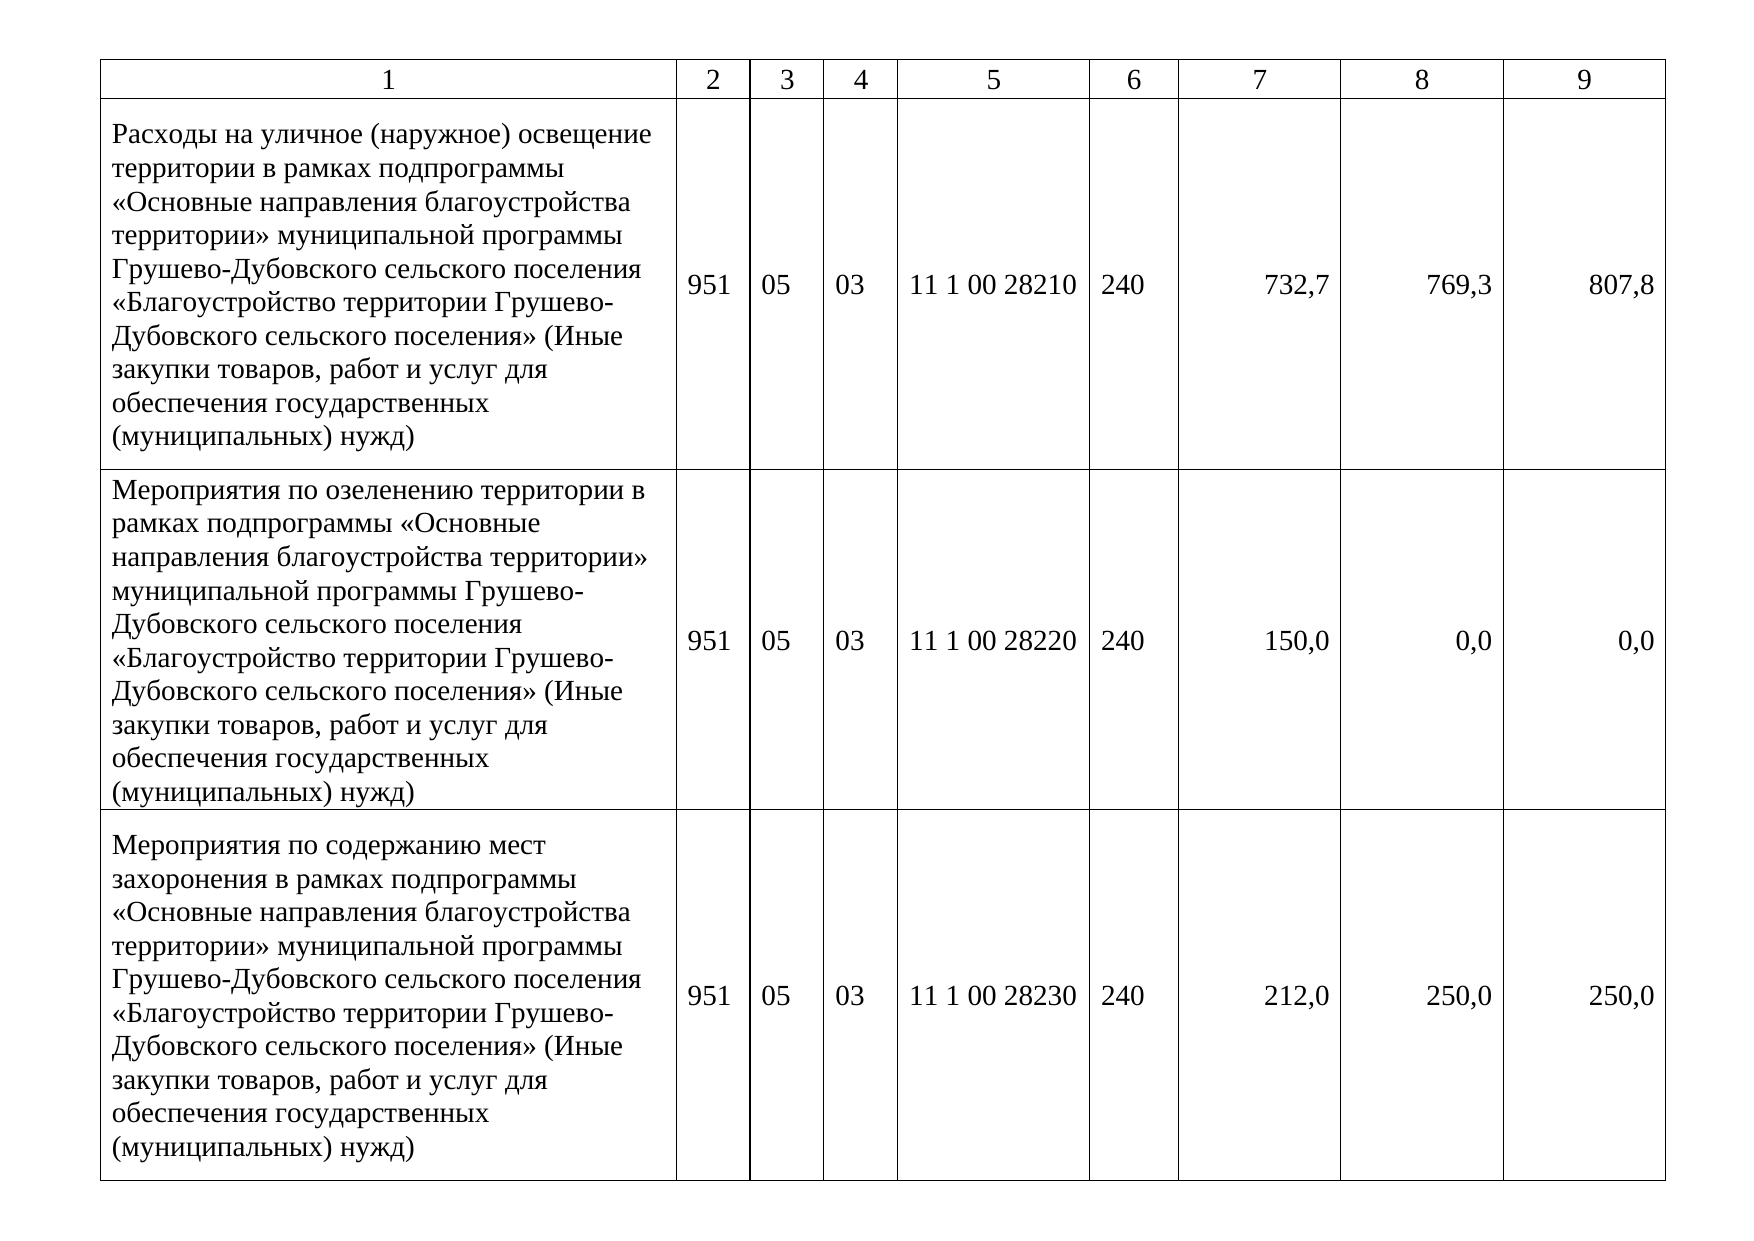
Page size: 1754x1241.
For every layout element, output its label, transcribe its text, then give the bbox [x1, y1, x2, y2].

table_cell 05 [751, 99, 823, 469]
table_cell Мероприятия по озеленению территории в рамках подпрограммы «Основные направления благоустройства территории» муниципальной программы Грушево-Дубовского сельского поселения «Благоустройство территории Грушево-Дубовского сельского поселения» (Иные закупки товаров, работ и услуг для обеспечения государственных (муниципальных) нужд) [101, 470, 676, 809]
table_cell 250,0 [1504, 810, 1665, 1180]
table_cell 150,0 [1179, 470, 1340, 809]
table_cell 951 [677, 810, 749, 1180]
table_cell 11 1 00 28210 [898, 99, 1089, 469]
table_header 2 [677, 60, 749, 98]
table_cell 732,7 [1179, 99, 1340, 469]
table_cell Расходы на уличное (наружное) освещение территории в рамках подпрограммы «Основные направления благоустройства территории» муниципальной программы Грушево-Дубовского сельского поселения «Благоустройство территории Грушево-Дубовского сельского поселения» (Иные закупки товаров, работ и услуг для обеспечения государственных (муниципальных) нужд) [101, 99, 676, 469]
table_cell 240 [1090, 470, 1178, 809]
table_cell 250,0 [1341, 810, 1503, 1180]
table_header 3 [751, 60, 823, 98]
table_cell Мероприятия по содержанию мест захоронения в рамках подпрограммы «Основные направления благоустройства территории» муниципальной программы Грушево-Дубовского сельского поселения «Благоустройство территории Грушево-Дубовского сельского поселения» (Иные закупки товаров, работ и услуг для обеспечения государственных (муниципальных) нужд) [101, 810, 676, 1180]
table_header 1 [101, 60, 676, 98]
table_cell 11 1 00 28230 [898, 810, 1089, 1180]
table_cell 240 [1090, 99, 1178, 469]
table_cell 03 [824, 99, 897, 469]
table_cell 951 [677, 470, 749, 809]
table_cell 212,0 [1179, 810, 1340, 1180]
table_cell 11 1 00 28220 [898, 470, 1089, 809]
table_cell 05 [751, 810, 823, 1180]
table_header 9 [1504, 60, 1665, 98]
table_header 8 [1341, 60, 1503, 98]
table_header 7 [1179, 60, 1340, 98]
table_cell 769,3 [1341, 99, 1503, 469]
table_cell 951 [677, 99, 749, 469]
table_cell 0,0 [1341, 470, 1503, 809]
table_cell 03 [824, 470, 897, 809]
table_header 6 [1090, 60, 1178, 98]
table_cell 807,8 [1504, 99, 1665, 469]
table_header 4 [824, 60, 897, 98]
table_header 5 [898, 60, 1089, 98]
table_cell 05 [751, 470, 823, 809]
table_cell 240 [1090, 810, 1178, 1180]
table_cell 03 [824, 810, 897, 1180]
table_cell 0,0 [1504, 470, 1665, 809]
